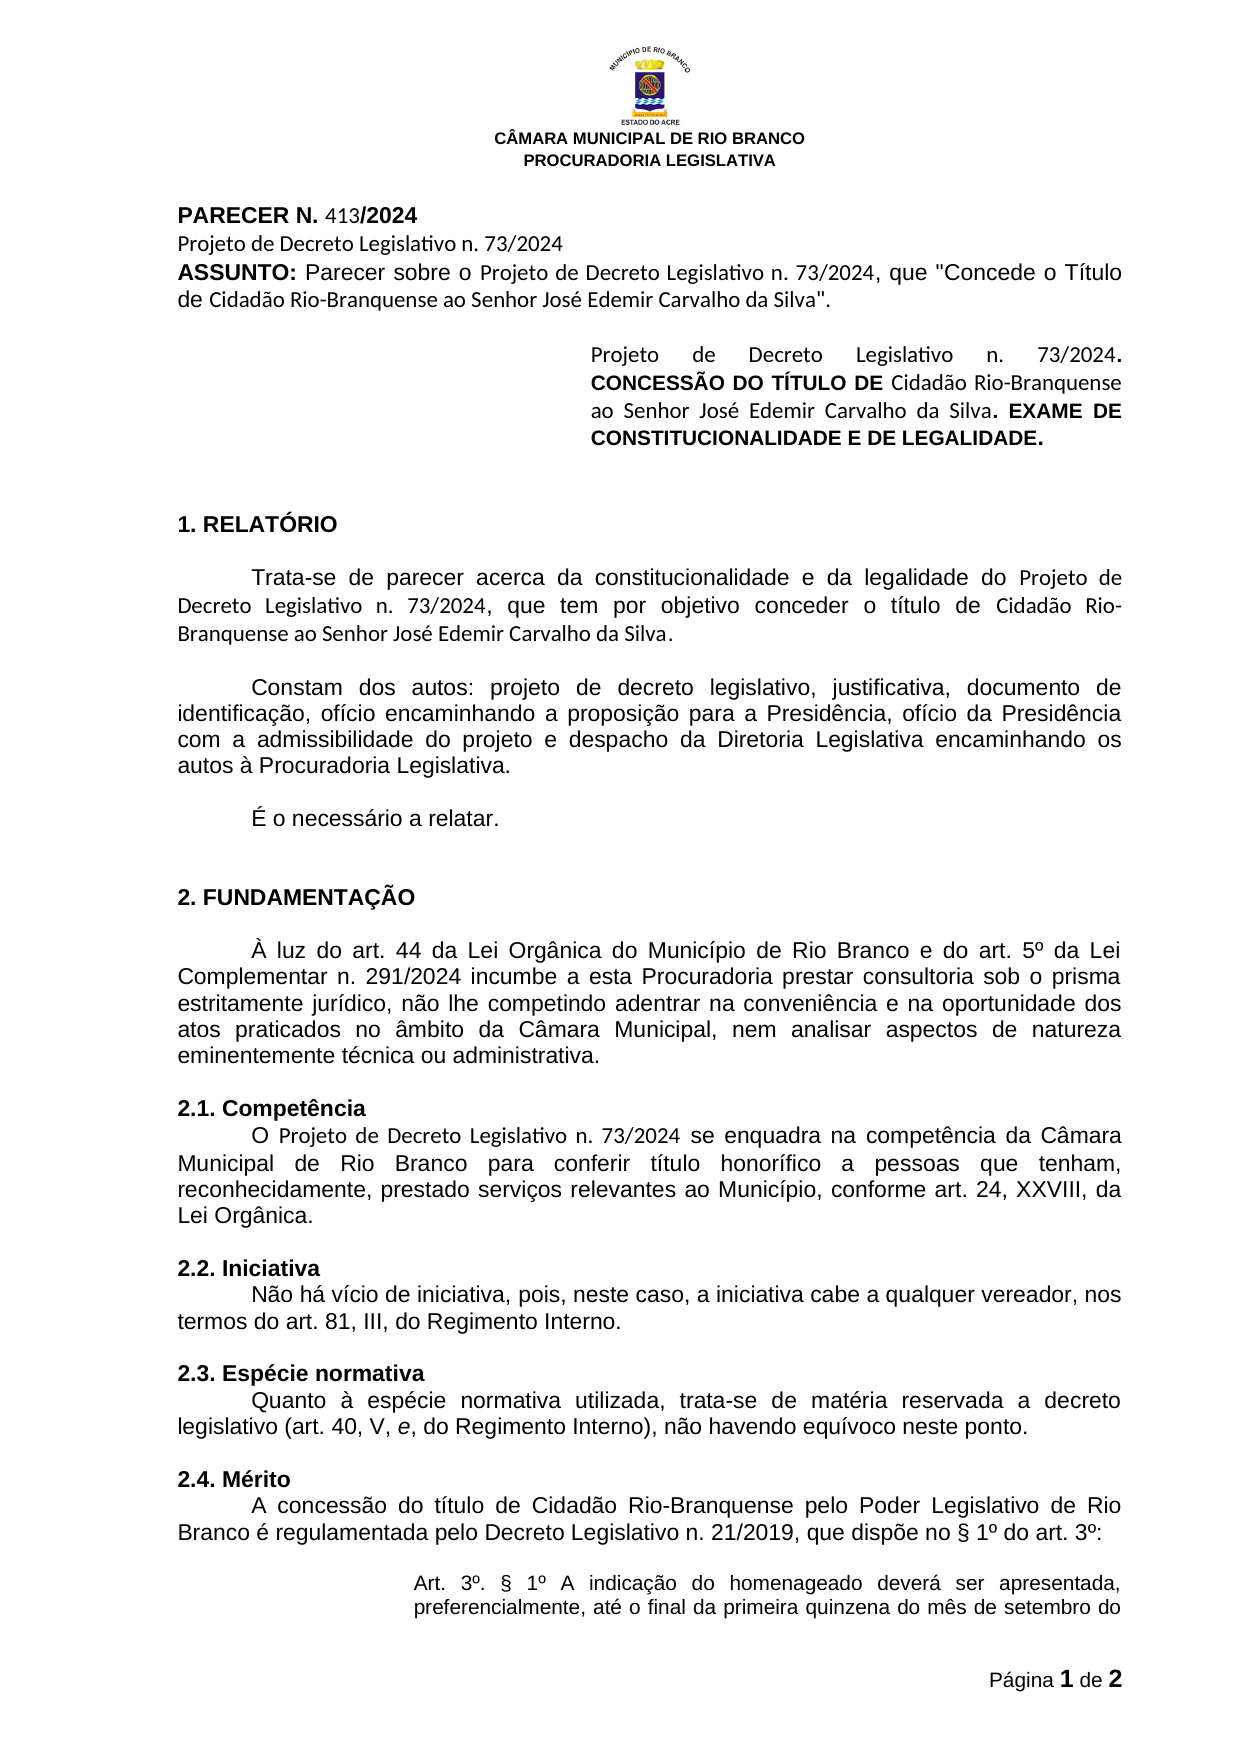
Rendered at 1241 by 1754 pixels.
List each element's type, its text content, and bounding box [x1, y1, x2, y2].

text É o necessário a relatar. [177, 805, 1122, 832]
text 2.2. Iniciativa [177, 1255, 1122, 1281]
text Trata-se de parecer acerca da constitucionalidade e da legalidade do , que tem por objetivo conceder o título de . [177, 563, 1122, 647]
text 2. FUNDAMENTAÇÃO [177, 884, 1122, 911]
text 2.4. Mérito [177, 1466, 1122, 1492]
text Constam dos autos: projeto de decreto legislativo, justificativa, documento de identificação, ofício encaminhando a proposição para a Presidência, ofício da Presidência com a admissibilidade do projeto e despacho da Diretoria Legislativa encaminhando os autos à Procuradoria Legislativa. [177, 673, 1122, 779]
text Não há vício de iniciativa, pois, neste caso, a iniciativa cabe a qualquer vereador, nos termos do art. 81, III, do Regimento Interno. [177, 1281, 1122, 1334]
text A concessão do título de Cidadão Rio-Branquense pelo Poder Legislativo de Rio Branco é regulamentada pelo Decreto Legislativo n. 21/2019, que dispõe no § 1º do art. 3º: [177, 1492, 1122, 1545]
text 2.3. Espécie normativa [177, 1360, 1122, 1387]
text PARECER N. /2024 [177, 202, 1122, 229]
text O se enquadra na competência da Câmara Municipal de Rio Branco para conferir título honorífico a pessoas que tenham, reconhecidamente, prestado serviços relevantes ao Município, conforme art. 24, XXVIII, da Lei Orgânica. [177, 1121, 1122, 1228]
text 2.1. Competência [177, 1095, 1122, 1121]
text 1. RELATÓRIO [177, 511, 1122, 537]
text Quanto à espécie normativa utilizada, trata-se de matéria reservada a decreto legislativo (art. 40, V, e, do Regimento Interno), não havendo equívoco neste ponto. [177, 1387, 1122, 1439]
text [413, 1571, 1122, 1619]
text . CONCESSÃO DO TÍTULO DE . EXAME DE CONSTITUCIONALIDADE E DE LEGALIDADE. [591, 340, 1122, 450]
text À luz do art. 44 da Lei Orgânica do Município de Rio Branco e do art. 5º da Lei Complementar n. 291/2024 incumbe a esta Procuradoria prestar consultoria sob o prisma estritamente jurídico, não lhe competindo adentrar na conveniência e na oportunidade dos atos praticados no âmbito da Câmara Municipal, nem analisar aspectos de natureza eminentemente técnica ou administrativa. [177, 937, 1122, 1069]
picture [608, 44, 692, 129]
text ASSUNTO: Parecer sobre o , que "Concede o Título de ". [177, 258, 1122, 314]
